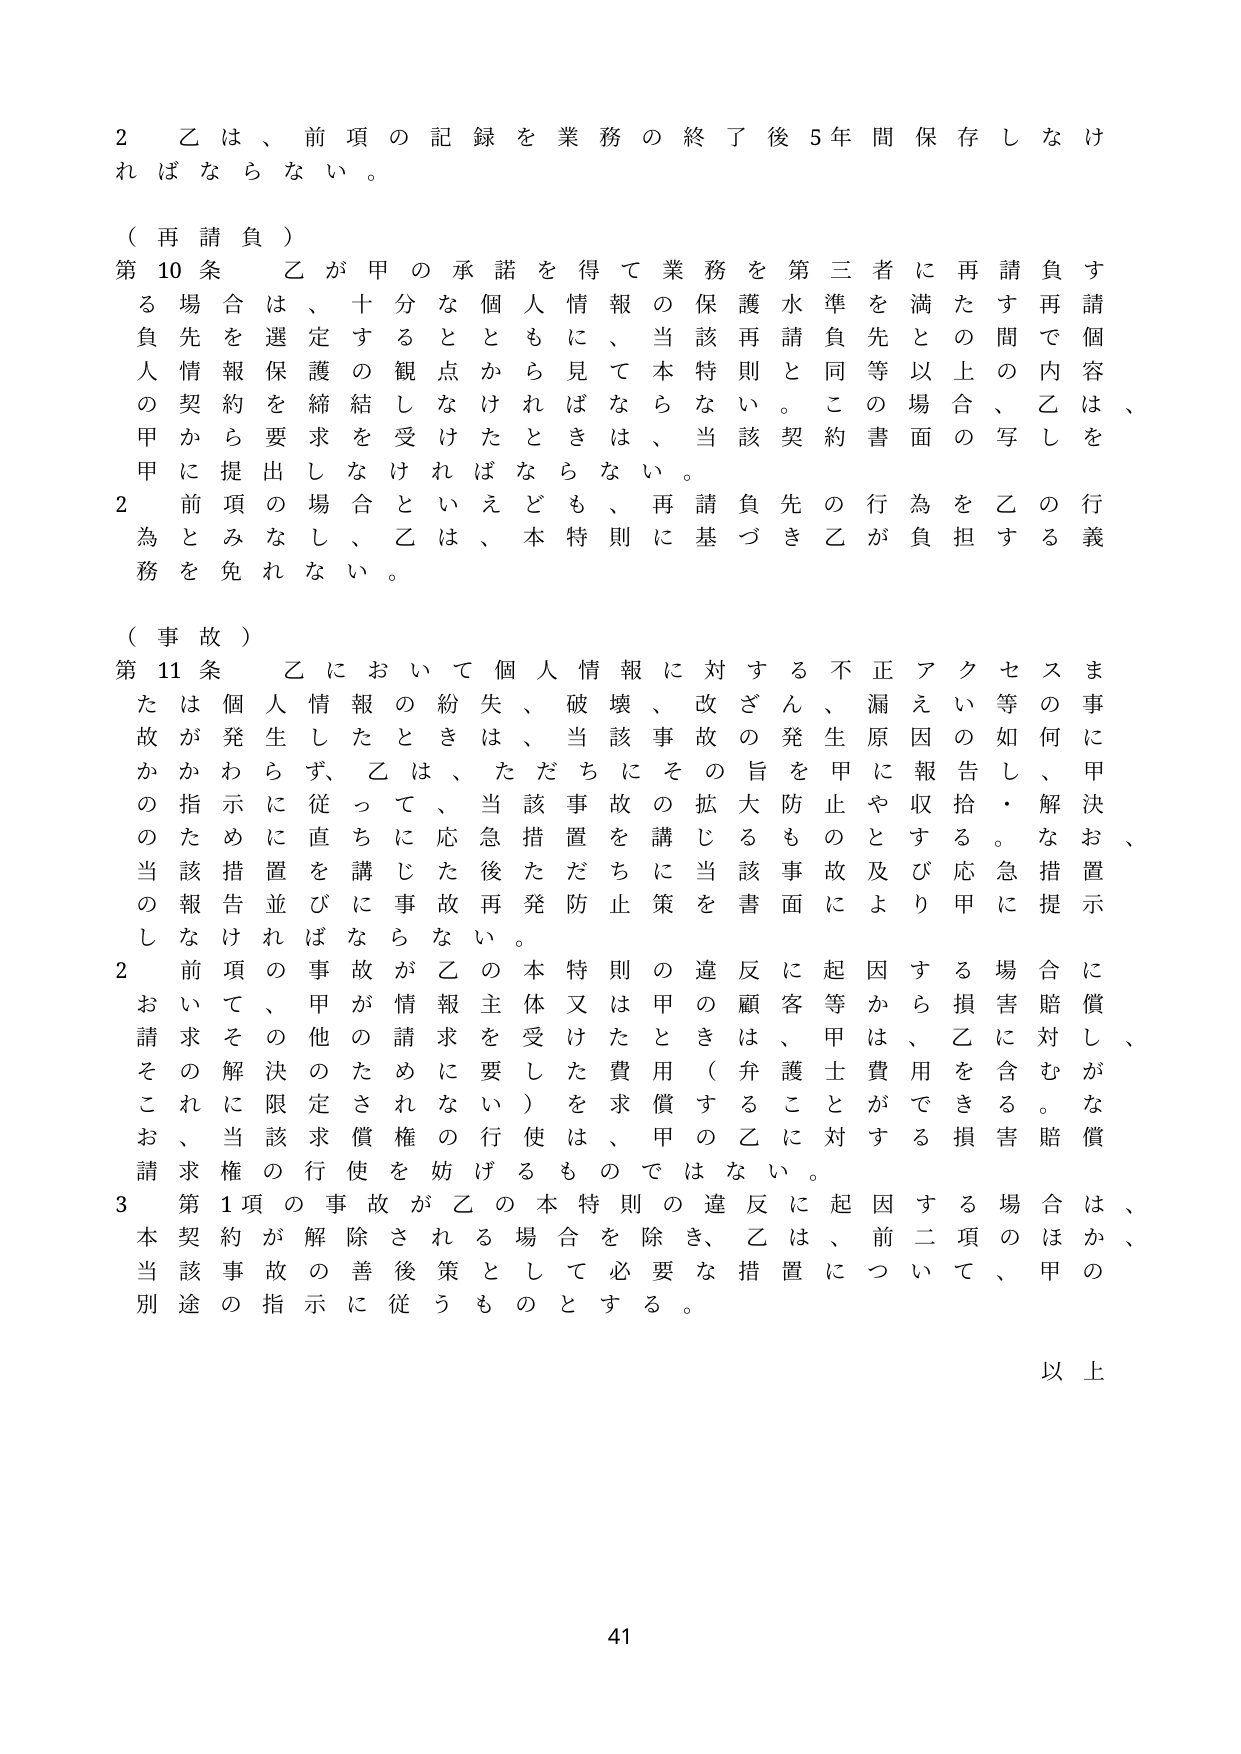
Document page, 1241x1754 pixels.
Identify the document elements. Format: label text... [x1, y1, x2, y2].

text 第11条 乙において個人情報に対する不正アクセスまたは個人情報の紛失、破壊、改ざん、漏えい等の事故が発生したときは、当該事故の発生原因の如何にかかわらず、乙は、ただちにその旨を甲に報告し、甲の指示に従って、当該事故の拡大防止や収拾・解決のために直ちに応急措置を講じるものとする。なお、当該措置を講じた後ただちに当該事故及び応急措置の報告並びに事故再発防止策を書面により甲に提示しなければならない。 [115, 653, 1125, 953]
text 2 前項の場合といえども、再請負先の行為を乙の行為とみなし、乙は、本特則に基づき乙が負担する義務を免れない。 [115, 486, 1125, 586]
text 2 乙は、前項の記録を業務の終了後5年間保存しなければならない。 [115, 119, 1125, 186]
text （事故） [115, 619, 1125, 653]
text 以上 [115, 1353, 1125, 1386]
text 第10条 乙が甲の承諾を得て業務を第三者に再請負する場合は、十分な個人情報の保護水準を満たす再請負先を選定するとともに、当該再請負先との間で個人情報保護の観点から見て本特則と同等以上の内容の契約を締結しなければならない。この場合、乙は、甲から要求を受けたときは、当該契約書面の写しを甲に提出しなければならない。 [115, 253, 1125, 486]
text 2 前項の事故が乙の本特則の違反に起因する場合において、甲が情報主体又は甲の顧客等から損害賠償請求その他の請求を受けたときは、甲は、乙に対し、その解決のために要した費用（弁護士費用を含むがこれに限定されない）を求償することができる。なお、当該求償権の行使は、甲の乙に対する損害賠償請求権の行使を妨げるものではない。 [115, 953, 1125, 1186]
text 3 第1項の事故が乙の本特則の違反に起因する場合は、本契約が解除される場合を除き、乙は、前二項のほか、当該事故の善後策として必要な措置について、甲の別途の指示に従うものとする。 [115, 1186, 1125, 1319]
text （再請負） [115, 219, 1125, 253]
